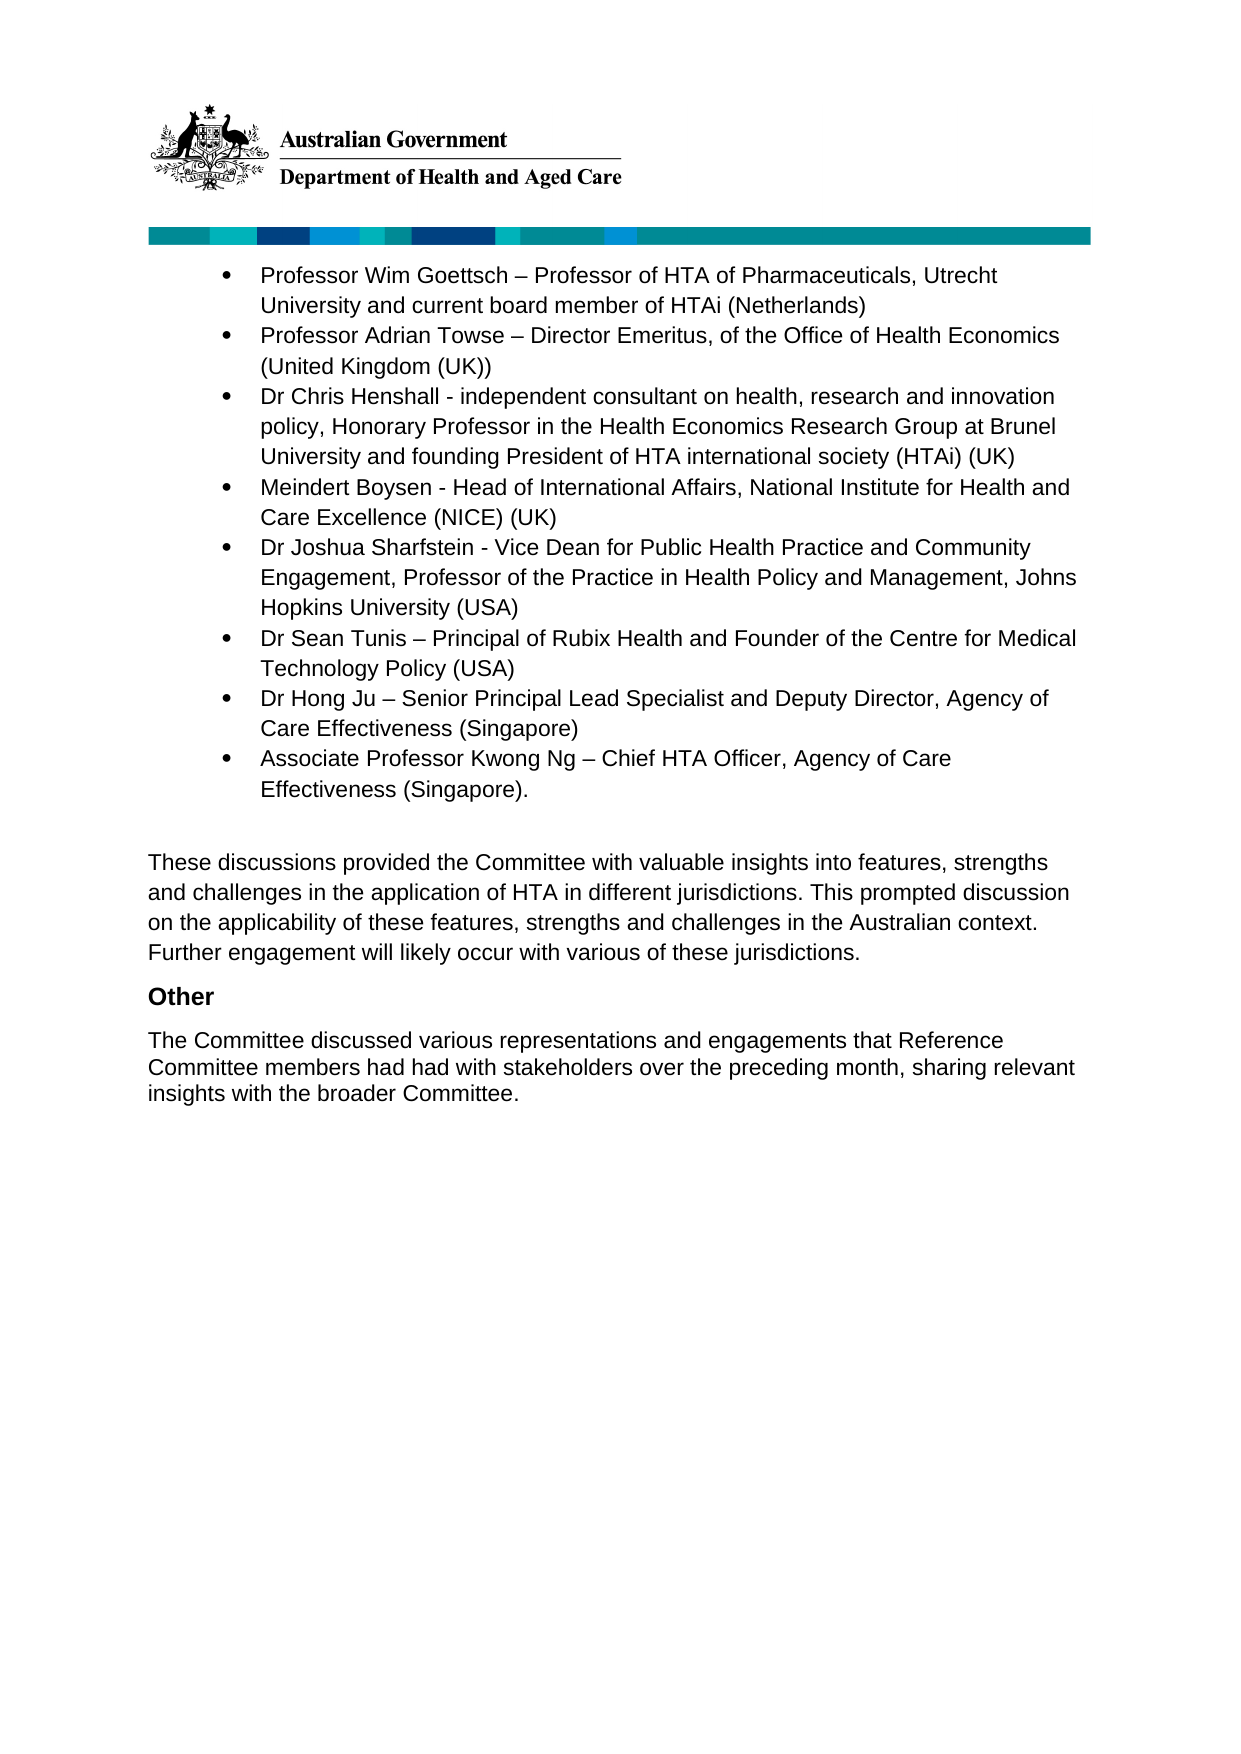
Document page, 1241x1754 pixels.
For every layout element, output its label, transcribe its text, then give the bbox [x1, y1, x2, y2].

list Dr Sean Tunis – Principal of Rubix Health and Founder of the Centre for Medical Technology Policy (USA) [223, 624, 1092, 681]
list Professor Wim Goettsch – Professor of HTA of Pharmaceuticals, Utrecht University and current board member of HTAi (Netherlands) [223, 262, 1092, 318]
text Other [148, 982, 1092, 1011]
text These discussions provided the Committee with valuable insights into features, strengths and challenges in the application of HTA in different jurisdictions. This prompted discussion on the applicability of these features, strengths and challenges in the Australian context. Further engagement will likely occur with various of these jurisdictions. [148, 848, 1092, 965]
list Professor Adrian Towse – Director Emeritus, of the Office of Health Economics (United Kingdom (UK)) [223, 322, 1092, 379]
list Dr Joshua Sharfstein - Vice Dean for Public Health Practice and Community Engagement, Professor of the Practice in Health Policy and Management, Johns Hopkins University (USA) [223, 534, 1092, 621]
list Meindert Boysen - Head of International Affairs, National Institute for Health and Care Excellence (NICE) (UK) [223, 473, 1092, 530]
picture [147, 104, 1093, 246]
list Dr Chris Henshall - independent consultant on health, research and innovation policy, Honorary Professor in the Health Economics Research Group at Brunel University and founding President of HTA international society (HTAi) (UK) [223, 383, 1092, 469]
text The Committee discussed various representations and engagements that Reference Committee members had had with stakeholders over the preceding month, sharing relevant insights with the broader Committee. [148, 1027, 1092, 1106]
list Dr Hong Ju – Senior Principal Lead Specialist and Deputy Director, Agency of Care Effectiveness (Singapore) [223, 685, 1092, 741]
list Associate Professor Kwong Ng – Chief HTA Officer, Agency of Care Effectiveness (Singapore). [223, 745, 1092, 802]
